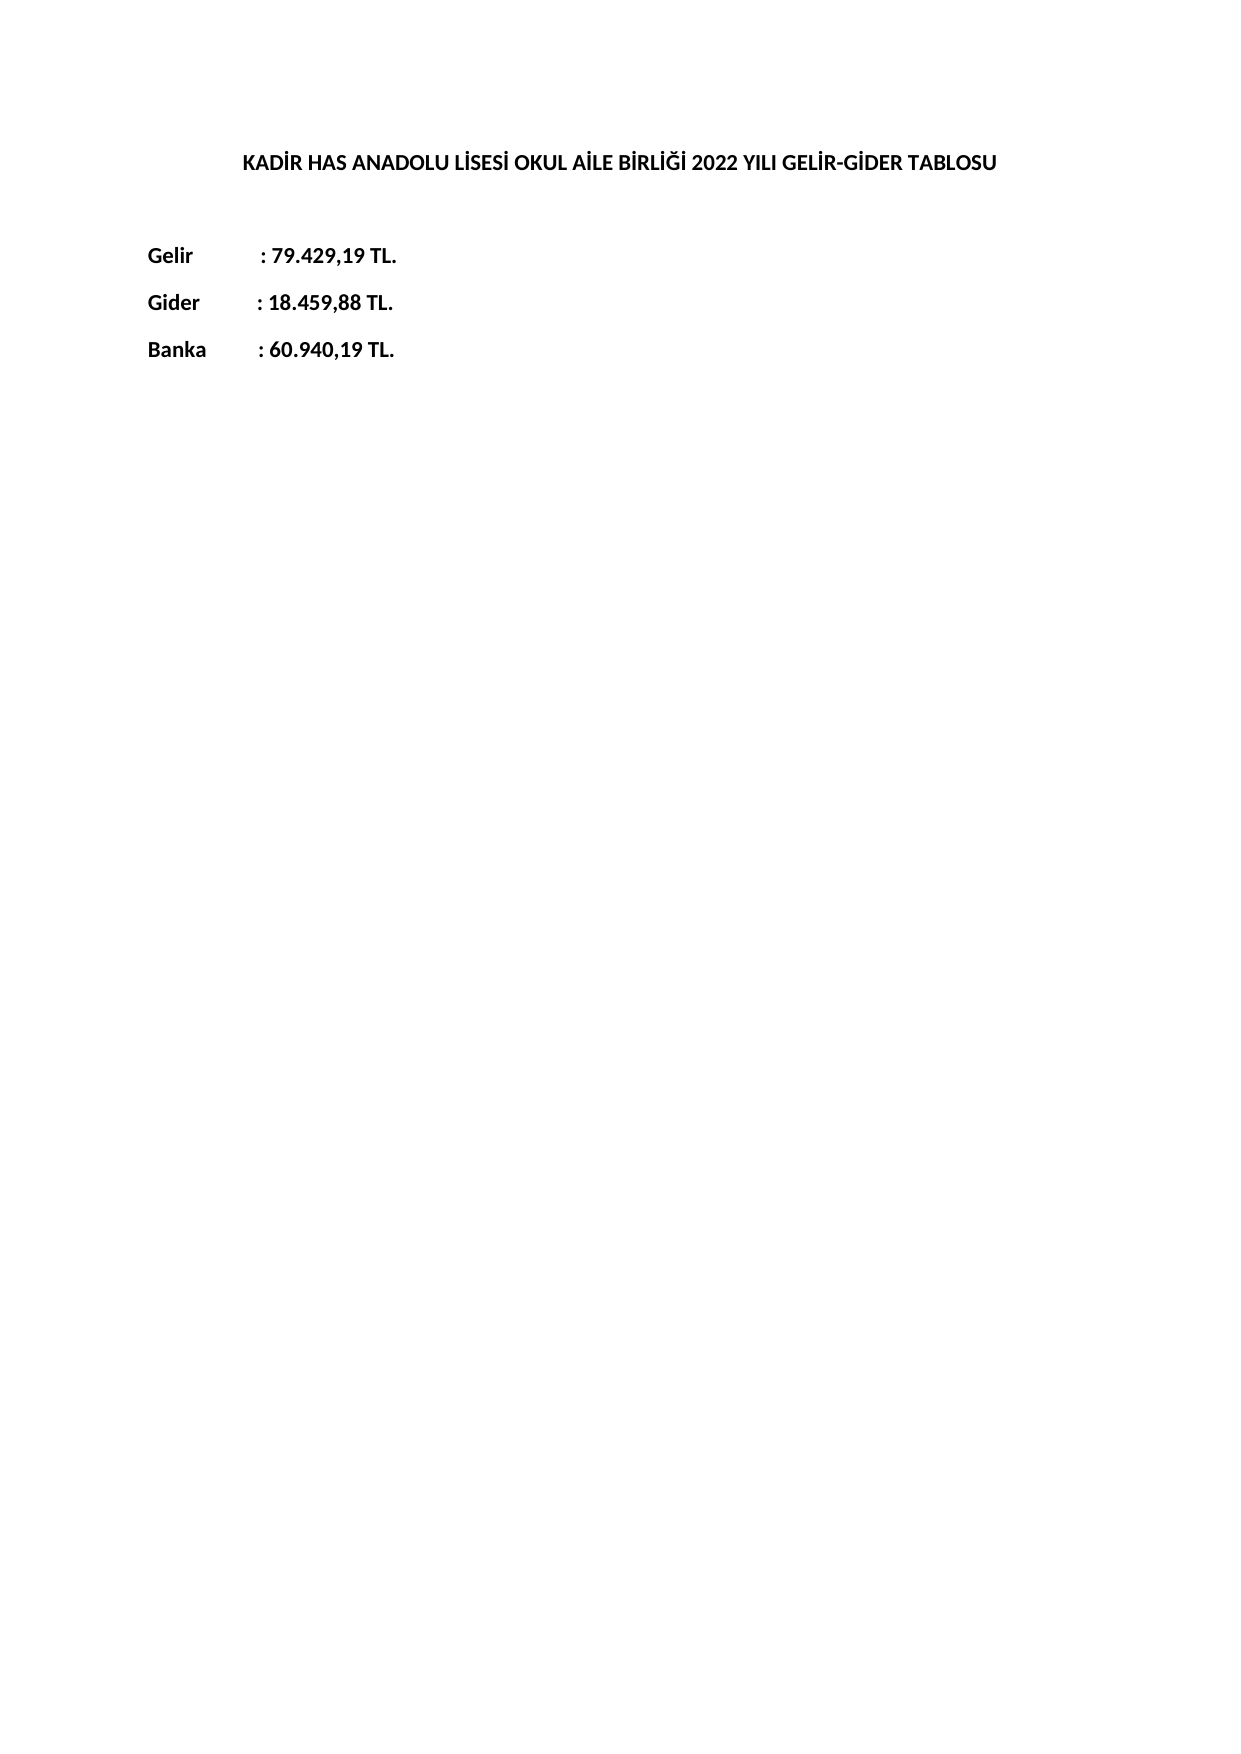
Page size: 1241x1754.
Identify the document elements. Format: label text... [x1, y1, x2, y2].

text Gelir : 79.429,19 TL. [148, 241, 1093, 269]
text Gider : 18.459,88 TL. [148, 288, 1093, 316]
text KADİR HAS ANADOLU LİSESİ OKUL AİLE BİRLİĞİ 2022 YILI GELİR-GİDER TABLOSU [148, 148, 1093, 176]
text Banka : 60.940,19 TL. [148, 335, 1093, 363]
